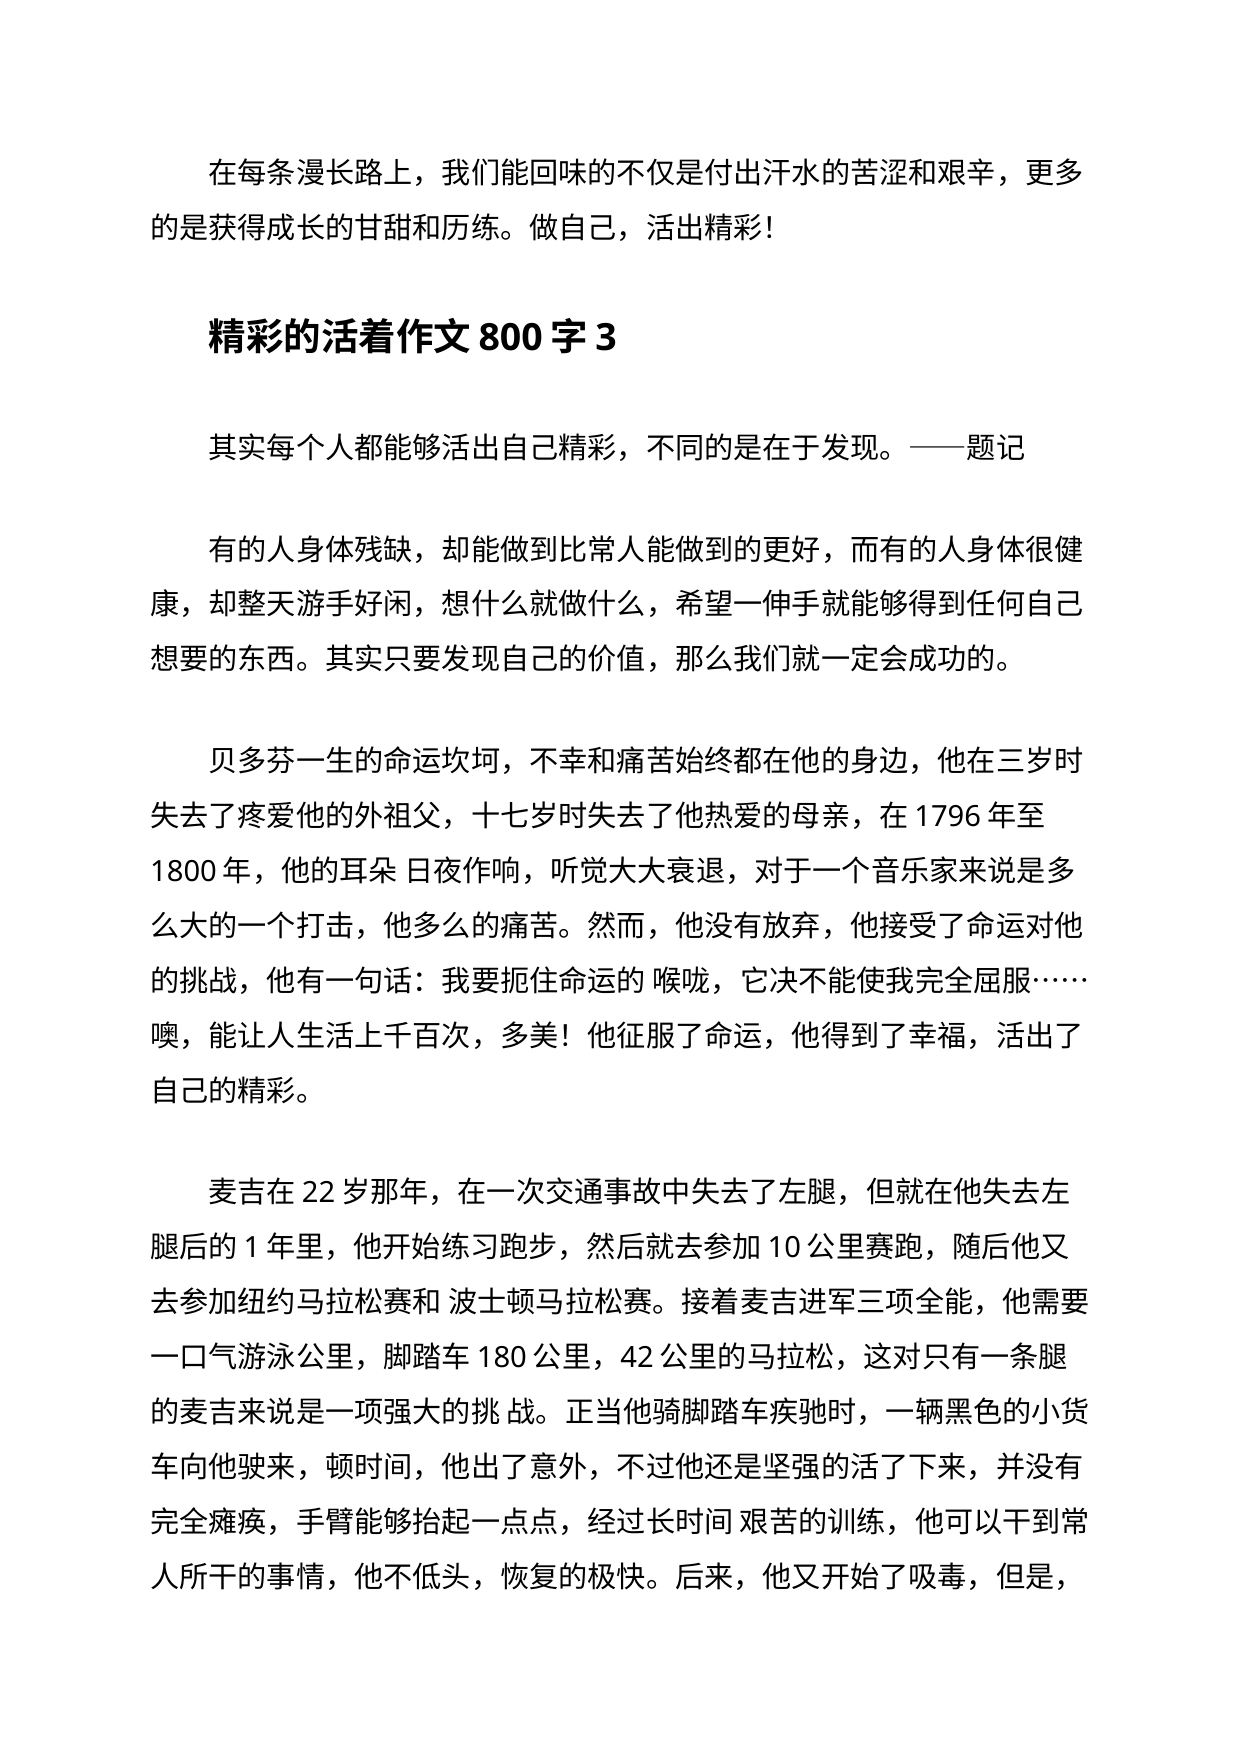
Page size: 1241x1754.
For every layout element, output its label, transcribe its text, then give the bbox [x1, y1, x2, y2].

text 精彩的活着作文800字3 [150, 307, 1090, 361]
text 在每条漫长路上，我们能回味的不仅是付出汗水的苦涩和艰辛，更多的是获得成长的甘甜和历练。做自己，活出精彩！ [150, 150, 1090, 247]
text 其实每个人都能够活出自己精彩，不同的是在于发现。——题记 [150, 424, 1090, 467]
text 贝多芬一生的命运坎坷，不幸和痛苦始终都在他的身边，他在三岁时失去了疼爱他的外祖父，十七岁时失去了他热爱的母亲，在1796年至1800年，他的耳朵 日夜作响，听觉大大衰退，对于一个音乐家来说是多么大的一个打击，他多么的痛苦。然而，他没有放弃，他接受了命运对他的挑战，他有一句话：我要扼住命运的 喉咙，它决不能使我完全屈服……噢，能让人生活上千百次，多美！他征服了命运，他得到了幸福，活出了自己的精彩。 [150, 738, 1090, 1109]
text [150, 1169, 1090, 1596]
text 有的人身体残缺，却能做到比常人能做到的更好，而有的人身体很健康，却整天游手好闲，想什么就做什么，希望一伸手就能够得到任何自己想要的东西。其实只要发现自己的价值，那么我们就一定会成功的。 [150, 526, 1090, 678]
